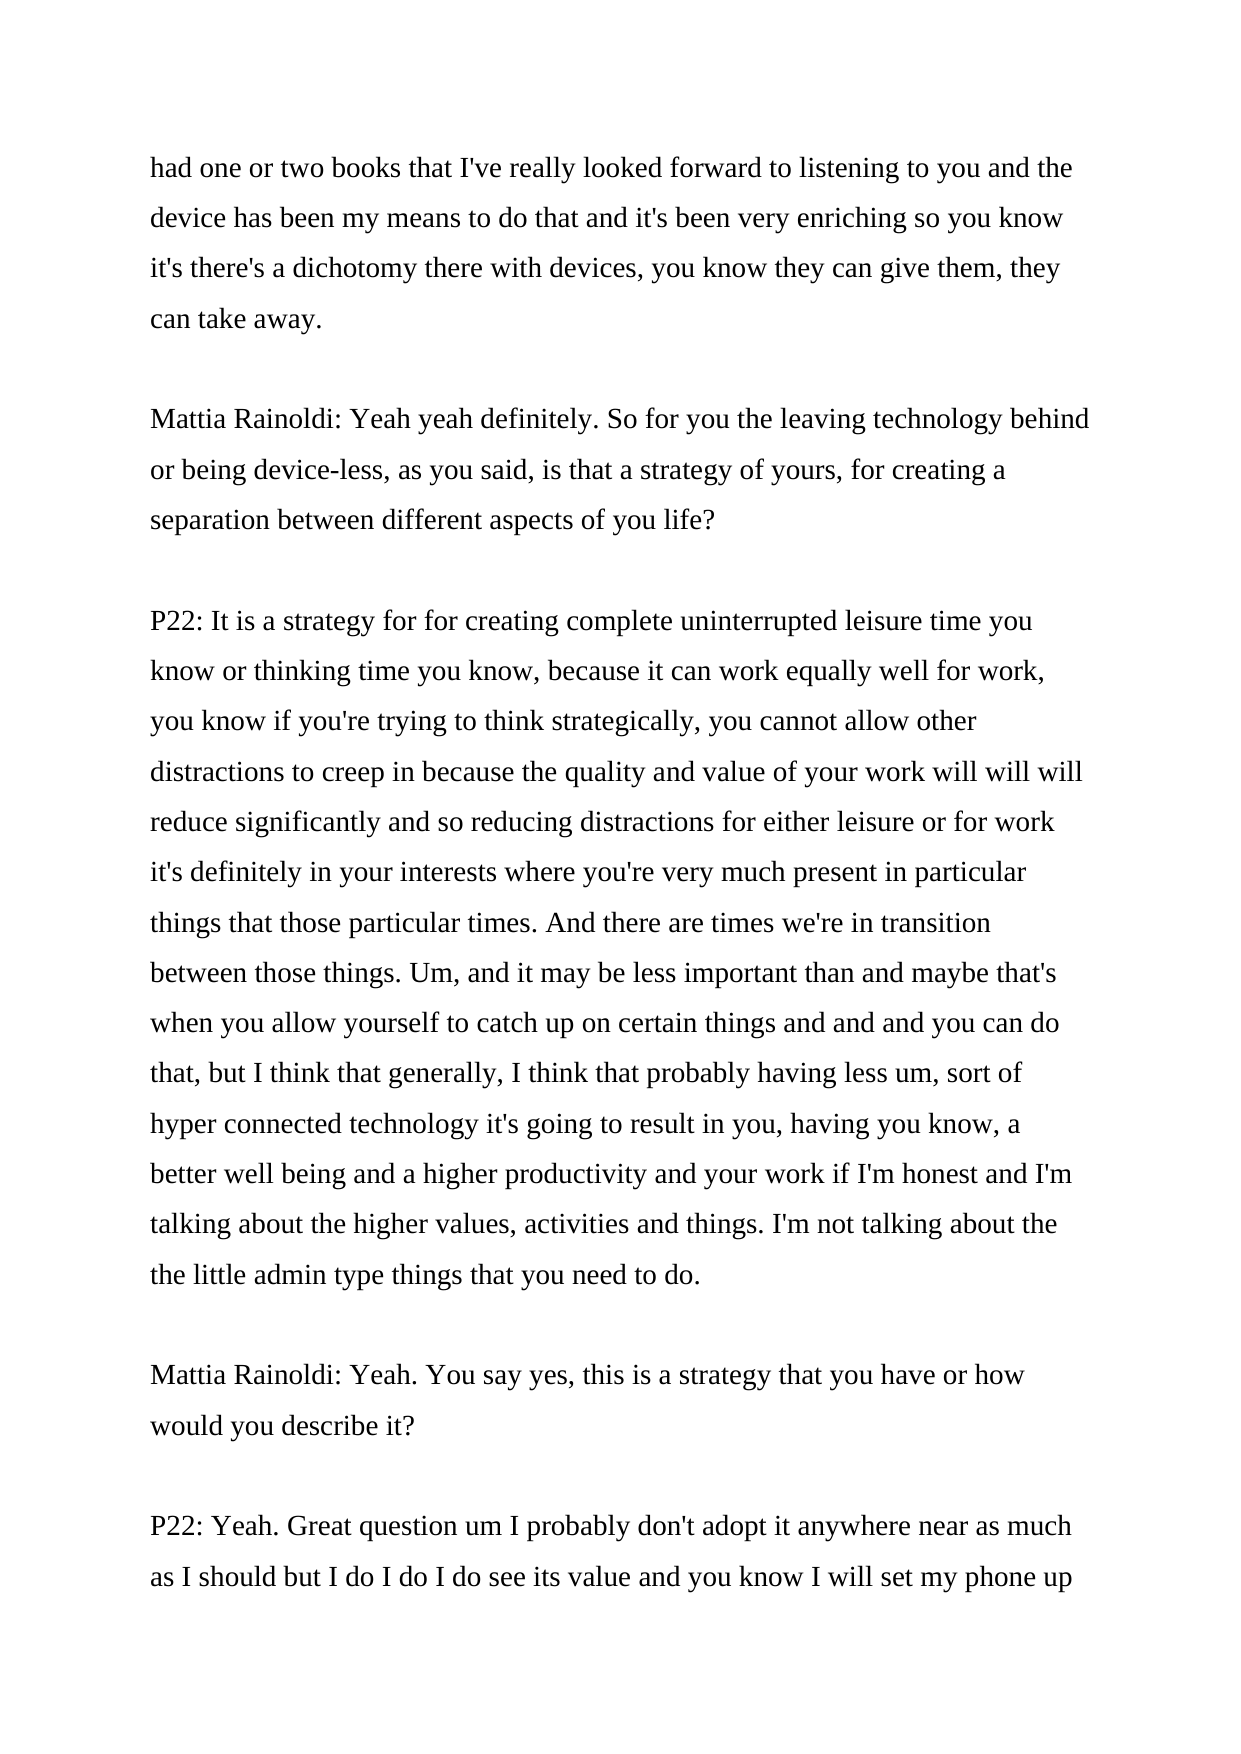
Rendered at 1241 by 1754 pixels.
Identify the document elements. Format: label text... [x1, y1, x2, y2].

text P22: It is a strategy for for creating complete uninterrupted leisure time you know or thinking time you know, because it can work equally well for work, you know if you're trying to think strategically, you cannot allow other distractions to creep in because the quality and value of your work will will will reduce significantly and so reducing distractions for either leisure or for work it's definitely in your interests where you're very much present in particular things that those particular times. And there are times we're in transition between those things. Um, and it may be less important than and maybe that's when you allow yourself to catch up on certain things and and and you can do that, but I think that generally, I think that probably having less um, sort of hyper connected technology it's going to result in you, having you know, a better well being and a higher productivity and your work if I'm honest and I'm talking about the higher values, activities and things. I'm not talking about the the little admin type things that you need to do. [150, 603, 1090, 1290]
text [150, 1508, 1090, 1592]
text Mattia Rainoldi: Yeah yeah definitely. So for you the leaving technology behind or being device-less, as you said, is that a strategy of yours, for creating a separation between different aspects of you life? [150, 402, 1090, 536]
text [150, 150, 1090, 334]
text Mattia Rainoldi: Yeah. You say yes, this is a strategy that you have or how would you describe it? [150, 1357, 1090, 1441]
